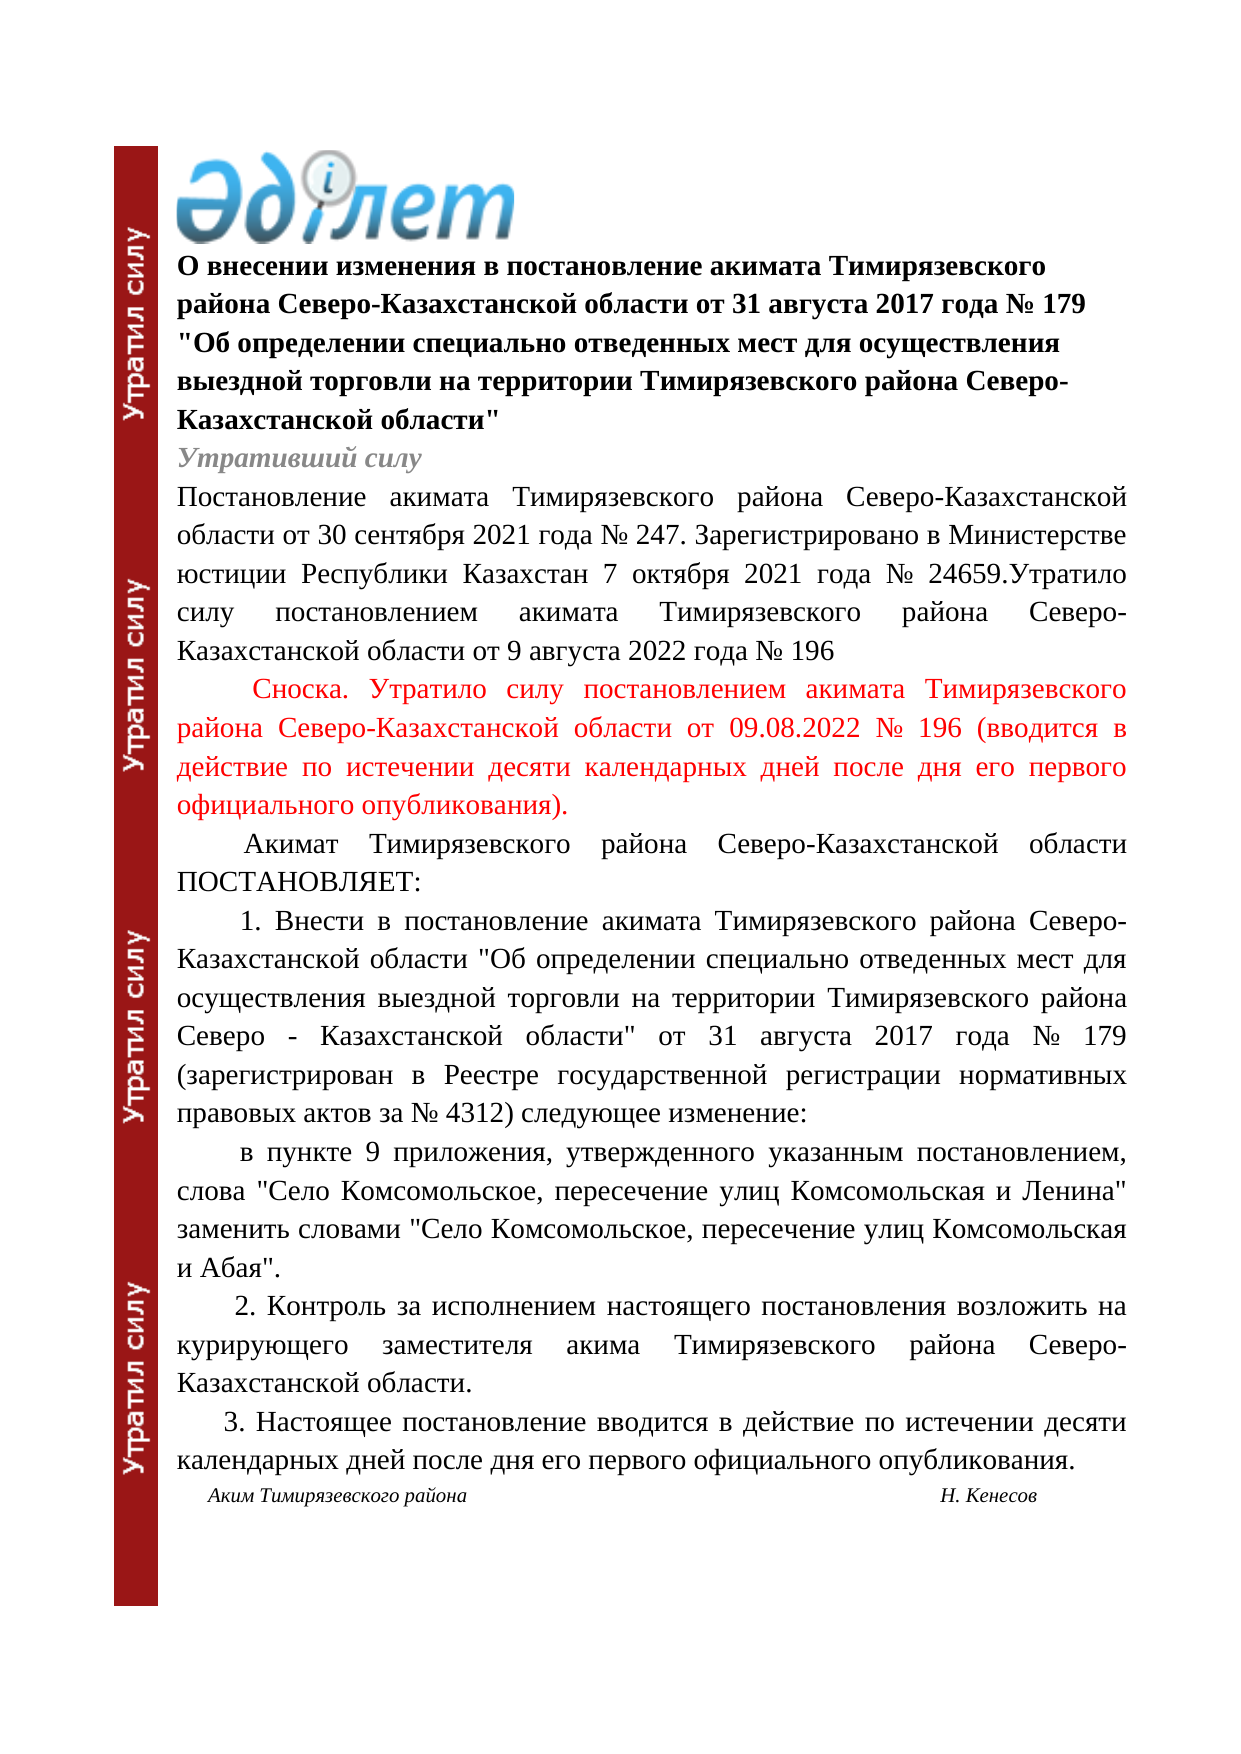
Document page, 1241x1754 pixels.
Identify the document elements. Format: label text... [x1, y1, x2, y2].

text О внесении изменения в постановление акимата Тимирязевского района Северо-Казахстанской области от 31 августа 2017 года № 179 "Об определении специально отведенных мест для осуществления выездной торговли на территории Тимирязевского района Северо-Казахстанской области" [112, 248, 1128, 435]
picture [114, 435, 158, 440]
picture [114, 1129, 158, 1134]
picture [114, 821, 158, 826]
picture [114, 667, 158, 672]
picture [114, 898, 158, 903]
text в пункте 9 приложения, утвержденного указанным постановлением, слова "Село Комсомольское, пересечение улиц Комсомольская и Ленина" заменить словами "Село Комсомольское, пересечение улиц Комсомольская и Абая". [112, 1134, 1128, 1283]
picture [114, 1283, 158, 1288]
text Акимат Тимирязевского района Северо-Казахстанской области ПОСТАНОВЛЯЕТ: [112, 826, 1128, 898]
picture [114, 1512, 158, 1606]
text 1. Внести в постановление акимата Тимирязевского района Северо-Казахстанской области "Об определении специально отведенных мест для осуществления выездной торговли на территории Тимирязевского района Северо - Казахстанской области" от 31 августа 2017 года № 179 (зарегистрирован в Реестре государственной регистрации нормативных правовых актов за № 4312) следующее изменение: [112, 903, 1128, 1129]
text 3. Настоящее постановление вводится в действие по истечении десяти календарных дней после дня его первого официального опубликования. [112, 1404, 1128, 1476]
text Сноска. Утратило силу постановлением акимата Тимирязевского района Северо-Казахстанской области от 09.08.2022 № 196 (вводится в действие по истечении десяти календарных дней после дня его первого официального опубликования). [112, 672, 1128, 821]
picture [114, 146, 158, 248]
text Постановление акимата Тимирязевского района Северо-Казахстанской области от 30 сентября 2021 года № 247. Зарегистрировано в Министерстве юстиции Республики Казахстан 7 октября 2021 года № 24659.Утратило силу постановлением акимата Тимирязевского района Северо-Казахстанской области от 9 августа 2022 года № 196 [112, 479, 1128, 667]
table_header Н. Кенесов [939, 1481, 1240, 1512]
picture [114, 1476, 158, 1481]
text 2. Контроль за исполнением настоящего постановления возложить на курирующего заместителя акима Тимирязевского района Северо-Казахстанской области. [112, 1288, 1128, 1399]
picture [114, 474, 158, 479]
table_header Аким Тимирязевского района [101, 1481, 939, 1512]
text Утративший силу [112, 440, 1128, 474]
picture [176, 150, 515, 244]
picture [114, 1399, 158, 1404]
